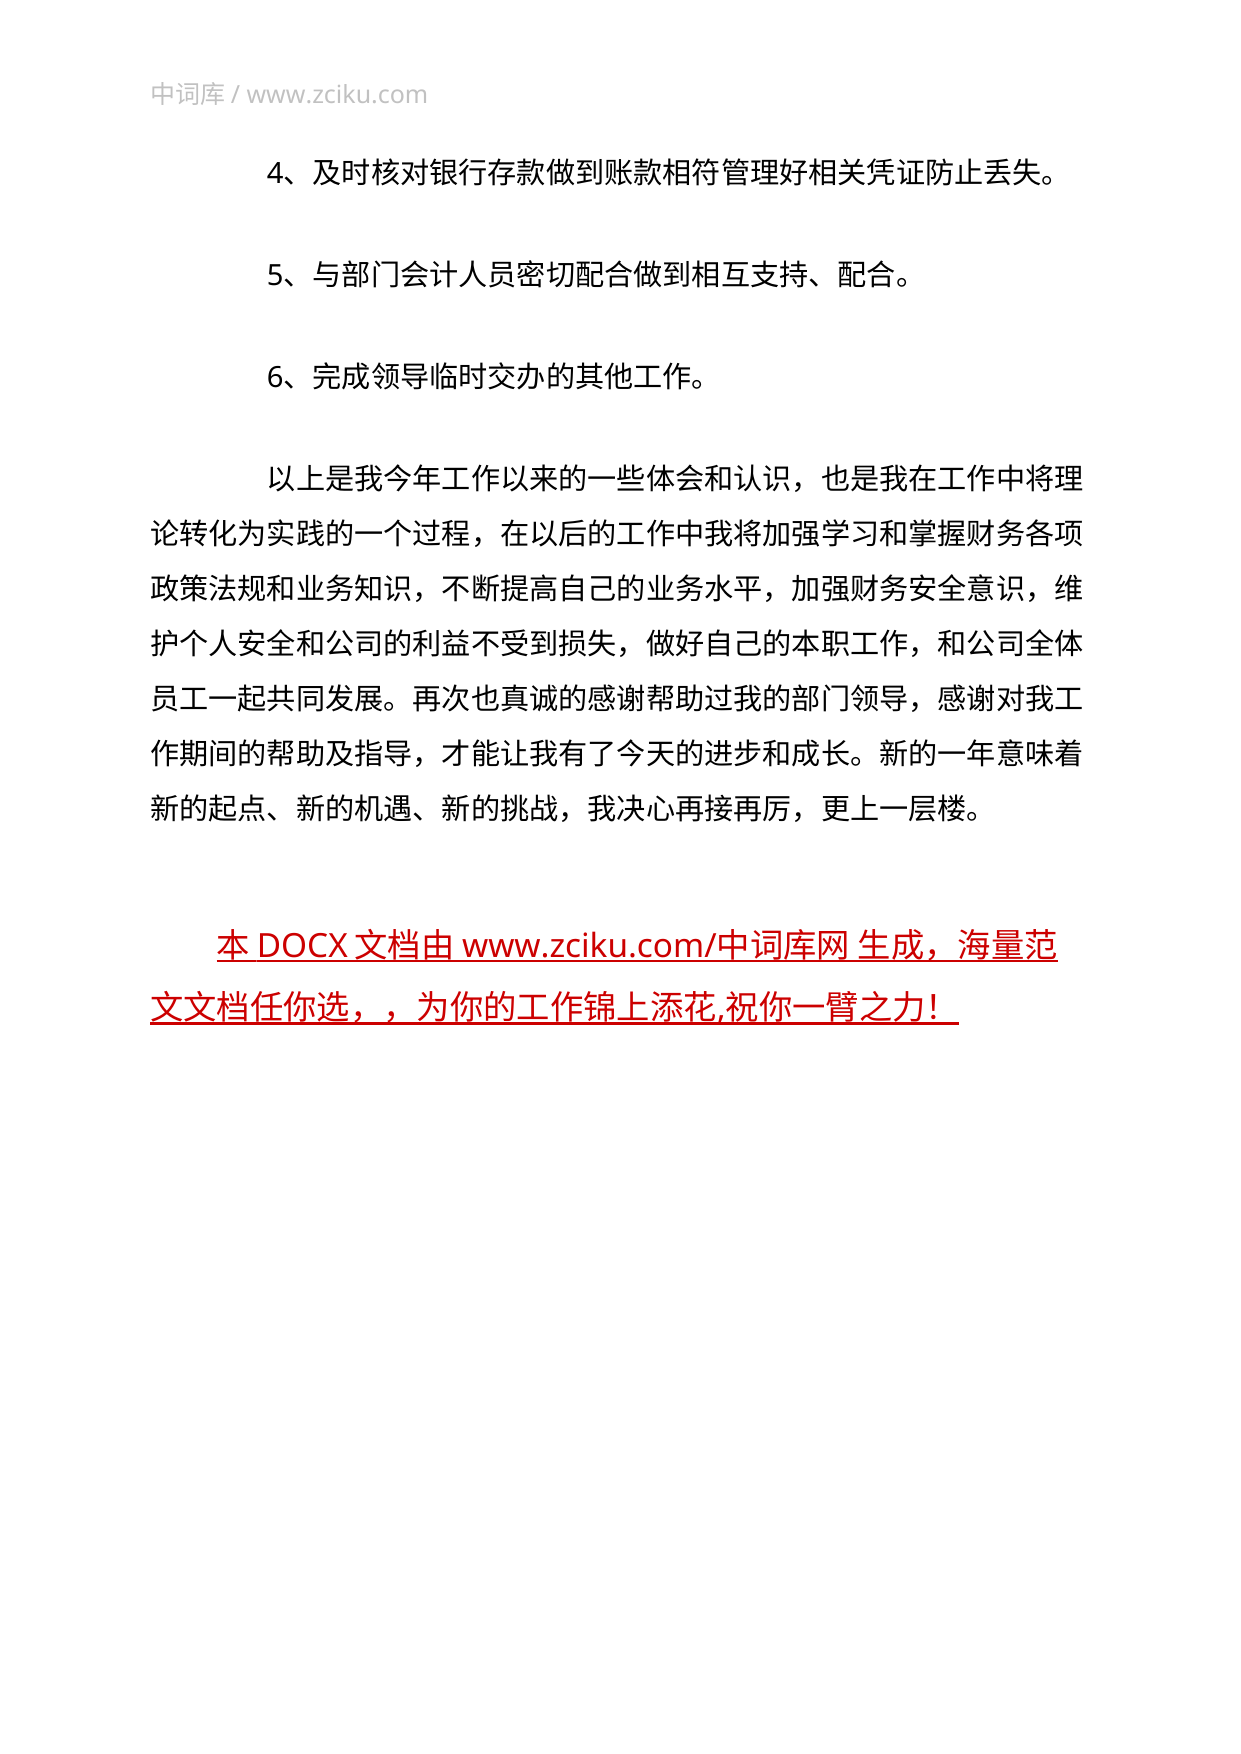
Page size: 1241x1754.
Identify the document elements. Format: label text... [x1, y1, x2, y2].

text 5、与部门会计人员密切配合做到相互支持、配合。 [150, 252, 1090, 294]
text 以上是我今年工作以来的一些体会和认识，也是我在工作中将理论转化为实践的一个过程，在以后的工作中我将加强学习和掌握财务各项政策法规和业务知识，不断提高自己的业务水平，加强财务安全意识，维护个人安全和公司的利益不受到损失，做好自己的本职工作，和公司全体员工一起共同发展。再次也真诚的感谢帮助过我的部门领导，感谢对我工作期间的帮助及指导，才能让我有了今天的进步和成长。新的一年意味着新的起点、新的机遇、新的挑战，我决心再接再厉，更上一层楼。 [150, 456, 1090, 828]
text 本DOCX文档由 www.zciku.com/中词库网 生成，海量范文文档任你选，，为你的工作锦上添花,祝你一臂之力！ [150, 918, 1090, 1029]
text 4、及时核对银行存款做到账款相符管理好相关凭证防止丢失。 [150, 150, 1090, 192]
text 6、完成领导临时交办的其他工作。 [150, 354, 1090, 396]
